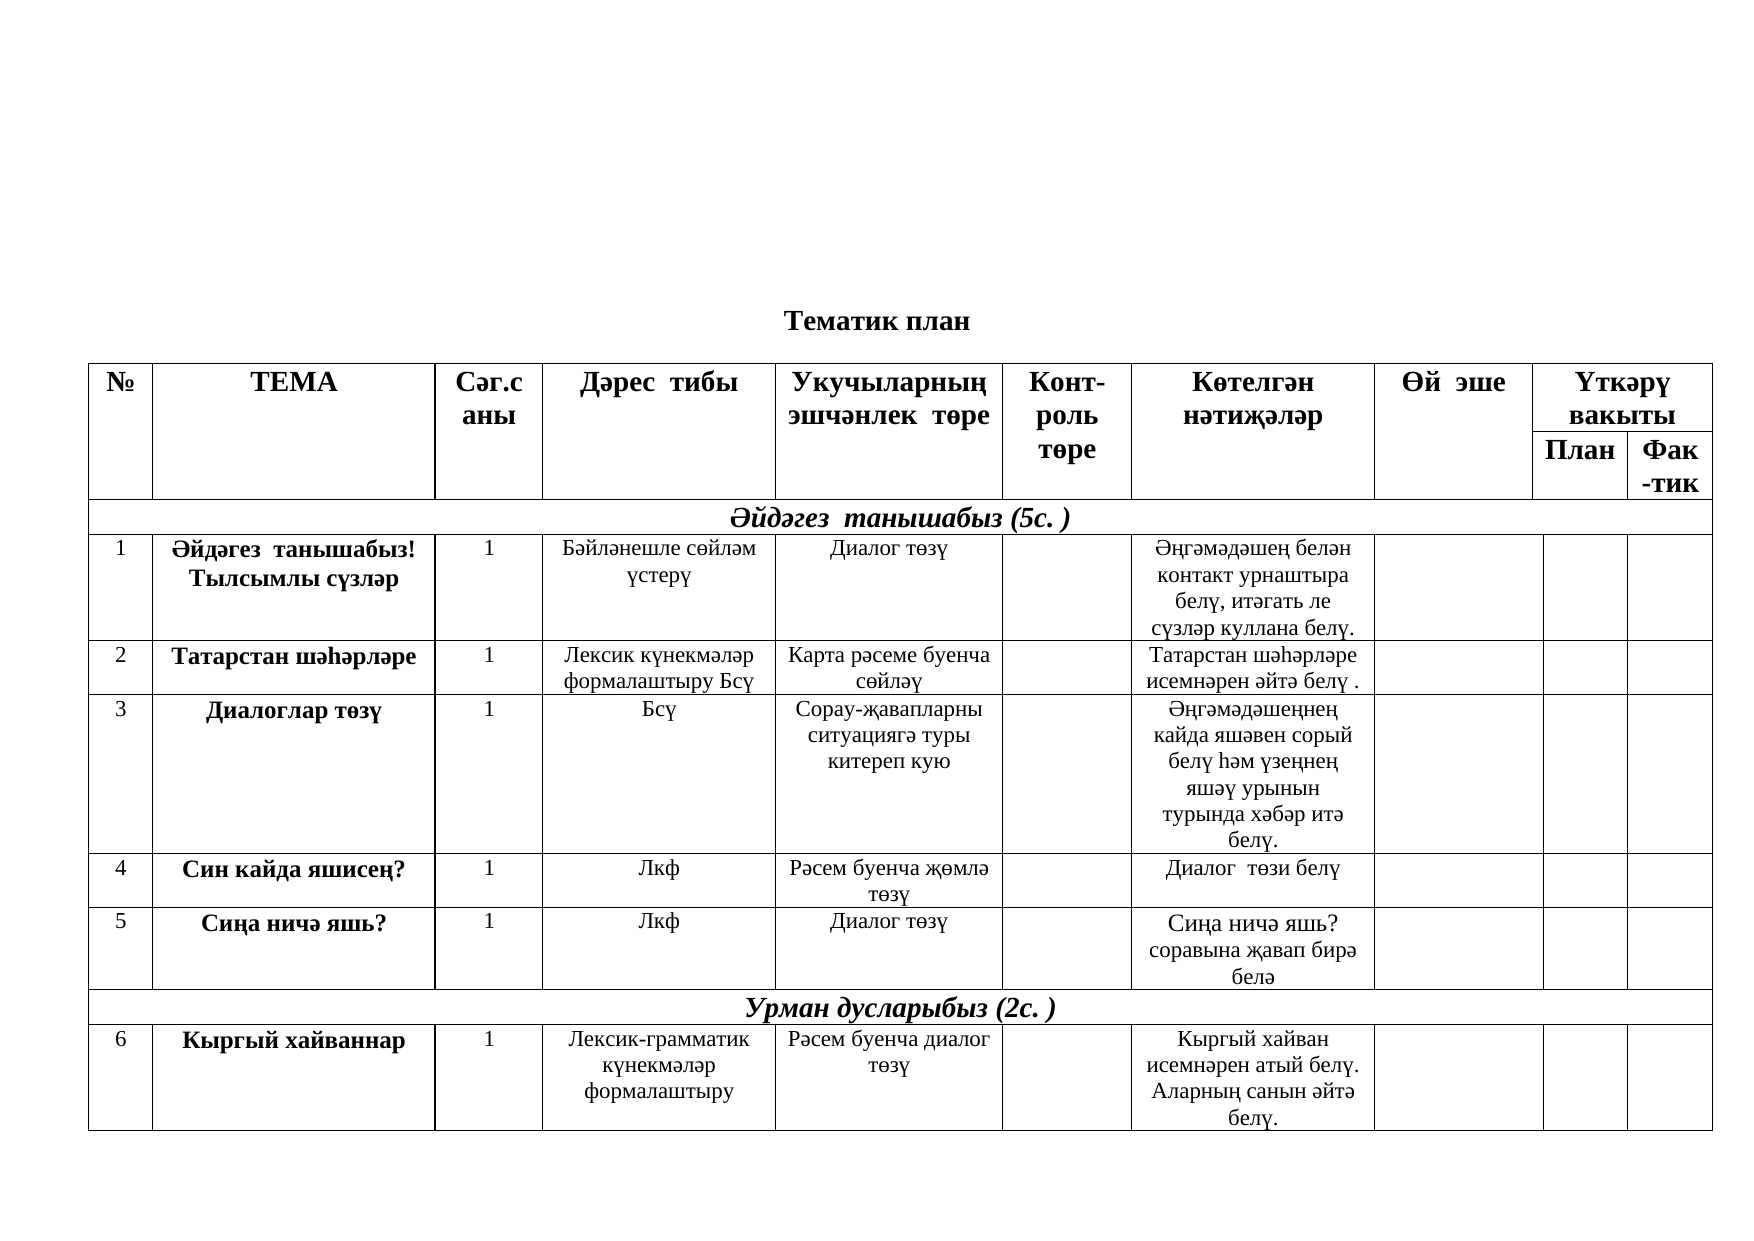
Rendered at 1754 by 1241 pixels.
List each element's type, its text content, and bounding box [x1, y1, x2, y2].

table_cell [1003, 695, 1131, 853]
table_cell [1628, 641, 1712, 694]
table_cell [1544, 854, 1627, 907]
table_cell [1628, 695, 1712, 853]
table_header Көтелгән нәтиҗәләр [1132, 364, 1374, 499]
table_cell 1 [436, 641, 542, 694]
table_cell Татарстан шәһәрләре [153, 641, 434, 694]
table_cell Карта рәсеме буенча сөйләү [776, 641, 1002, 694]
table_cell Лкф [543, 854, 775, 907]
table_cell Кыргый хайван исемнәрен атый белү. Аларның санын әйтә белү. [1132, 1025, 1374, 1130]
table_cell Сиңа ничә яшь? [153, 908, 434, 989]
table_cell 2 [89, 641, 152, 694]
table_cell Кыргый хайваннар [153, 1025, 434, 1130]
table_cell [1544, 641, 1627, 694]
table_cell [1375, 908, 1543, 989]
table_cell Бәйләнешле сөйләм үстерү [543, 535, 775, 640]
table_cell [1628, 1025, 1712, 1130]
table_cell Бсү [543, 695, 775, 853]
table_cell Диалог төзи белү [1132, 854, 1374, 907]
table_cell Әйдәгез танышабыз! Тылсымлы сүзләр [153, 535, 434, 640]
table_cell Рәсем буенча җөмлә төзү [776, 854, 1002, 907]
table_cell Лкф [543, 908, 775, 989]
table_cell Татарстан шәһәрләре исемнәрен әйтә белү . [1132, 641, 1374, 694]
table_cell Лексик-грамматик күнекмәләр формалаштыру [543, 1025, 775, 1130]
table_cell [1375, 535, 1543, 640]
table_cell Әңгәмәдәшеңнең кайда яшәвен сорый белү һәм үзеңнең яшәү урынын турында хәбәр итә белү. [1132, 695, 1374, 853]
table_cell План [1533, 432, 1627, 499]
table_cell Рәсем буенча диалог төзү [776, 1025, 1002, 1130]
table_cell Син кайда яшисең? [153, 854, 434, 907]
table_cell Әйдәгез танышабыз (5с. ) [89, 500, 1712, 533]
table_cell [1003, 908, 1131, 989]
table_cell 5 [89, 908, 152, 989]
table_cell [1003, 854, 1131, 907]
table_header Укучыларның эшчәнлек төре [776, 364, 1002, 499]
table_cell 1 [436, 695, 542, 853]
table_cell 1 [436, 854, 542, 907]
table_cell [1003, 641, 1131, 694]
table_cell Сорау-җавапларны ситуациягә туры китереп кую [776, 695, 1002, 853]
table_cell [1544, 535, 1627, 640]
table_header Дәрес тибы [543, 364, 775, 499]
table_cell [1003, 1025, 1131, 1130]
table_cell 3 [89, 695, 152, 853]
table_cell 1 [89, 535, 152, 640]
table_cell Сиңа ничә яшь?соравына җавап бирә белә [1132, 908, 1374, 989]
table_header Өй эше [1375, 364, 1532, 499]
table_cell [1375, 1025, 1543, 1130]
table_header № [89, 364, 152, 499]
table_cell Диалоглар төзү [153, 695, 434, 853]
table_cell Диалог төзү [776, 535, 1002, 640]
table_cell 1 [436, 1025, 542, 1130]
table_cell [1375, 854, 1543, 907]
table_cell 6 [89, 1025, 152, 1130]
table_header Конт-роль төре [1003, 364, 1131, 499]
table_cell Әңгәмәдәшең белән контакт урнаштыра белү, итәгать ле сүзләр куллана белү. [1132, 535, 1374, 640]
text Тематик план [89, 303, 1665, 337]
table_cell [1003, 535, 1131, 640]
table_header Сәг.саны [436, 364, 542, 499]
table_cell [1628, 854, 1712, 907]
table_cell [1544, 695, 1627, 853]
table_header ТЕМА [153, 364, 434, 499]
table_cell Лексик күнекмәләр формалаштыру Бсү [543, 641, 775, 694]
table_cell 1 [436, 535, 542, 640]
table_cell [1628, 908, 1712, 989]
table_header Үткәрү вакыты [1533, 364, 1712, 431]
table_cell Диалог төзү [776, 908, 1002, 989]
table_cell [1375, 641, 1543, 694]
table_cell 1 [436, 908, 542, 989]
table_cell Урман дусларыбыз (2с. ) [89, 990, 1712, 1024]
table_cell Фак-тик [1628, 432, 1712, 499]
table_cell [1628, 535, 1712, 640]
table_cell [1375, 695, 1543, 853]
table_cell 4 [89, 854, 152, 907]
table_cell [1544, 1025, 1627, 1130]
table_cell [1544, 908, 1627, 989]
